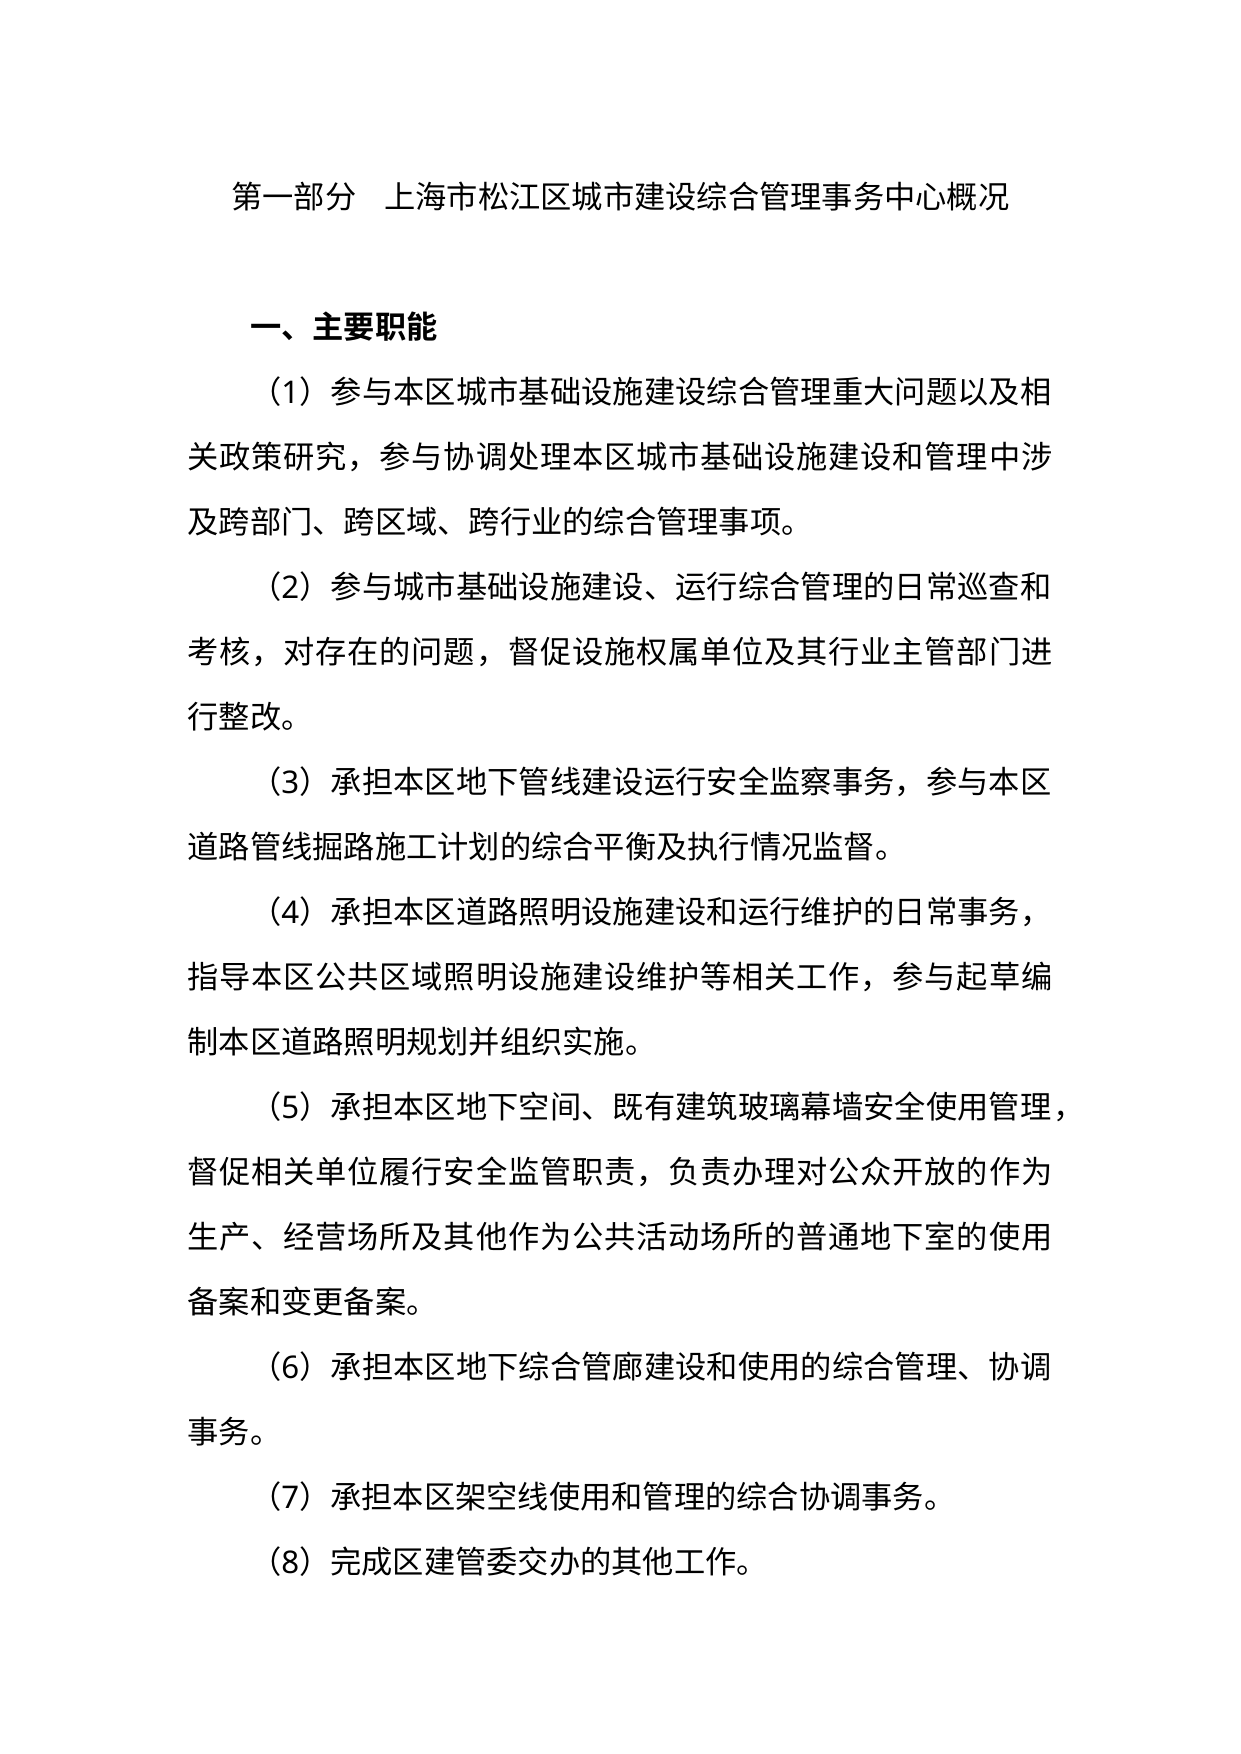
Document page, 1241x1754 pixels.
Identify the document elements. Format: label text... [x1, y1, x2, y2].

text 第一部分 上海市松江区城市建设综合管理事务中心概况 [187, 162, 1053, 227]
text （5）承担本区地下空间、既有建筑玻璃幕墙安全使用管理，督促相关单位履行安全监管职责，负责办理对公众开放的作为生产、经营场所及其他作为公共活动场所的普通地下室的使用备案和变更备案。 [187, 1072, 1053, 1332]
text （7）承担本区架空线使用和管理的综合协调事务。 [187, 1462, 1053, 1527]
text （2）参与城市基础设施建设、运行综合管理的日常巡查和考核，对存在的问题，督促设施权属单位及其行业主管部门进行整改。 [187, 552, 1053, 747]
text （8）完成区建管委交办的其他工作。 [187, 1527, 1053, 1592]
text （4）承担本区道路照明设施建设和运行维护的日常事务，指导本区公共区域照明设施建设维护等相关工作，参与起草编制本区道路照明规划并组织实施。 [187, 877, 1053, 1072]
text 一、主要职能 [187, 292, 1053, 357]
text （3）承担本区地下管线建设运行安全监察事务，参与本区道路管线掘路施工计划的综合平衡及执行情况监督。 [187, 747, 1053, 877]
text （1）参与本区城市基础设施建设综合管理重大问题以及相关政策研究，参与协调处理本区城市基础设施建设和管理中涉及跨部门、跨区域、跨行业的综合管理事项。 [187, 357, 1053, 552]
text （6）承担本区地下综合管廊建设和使用的综合管理、协调事务。 [187, 1332, 1053, 1462]
